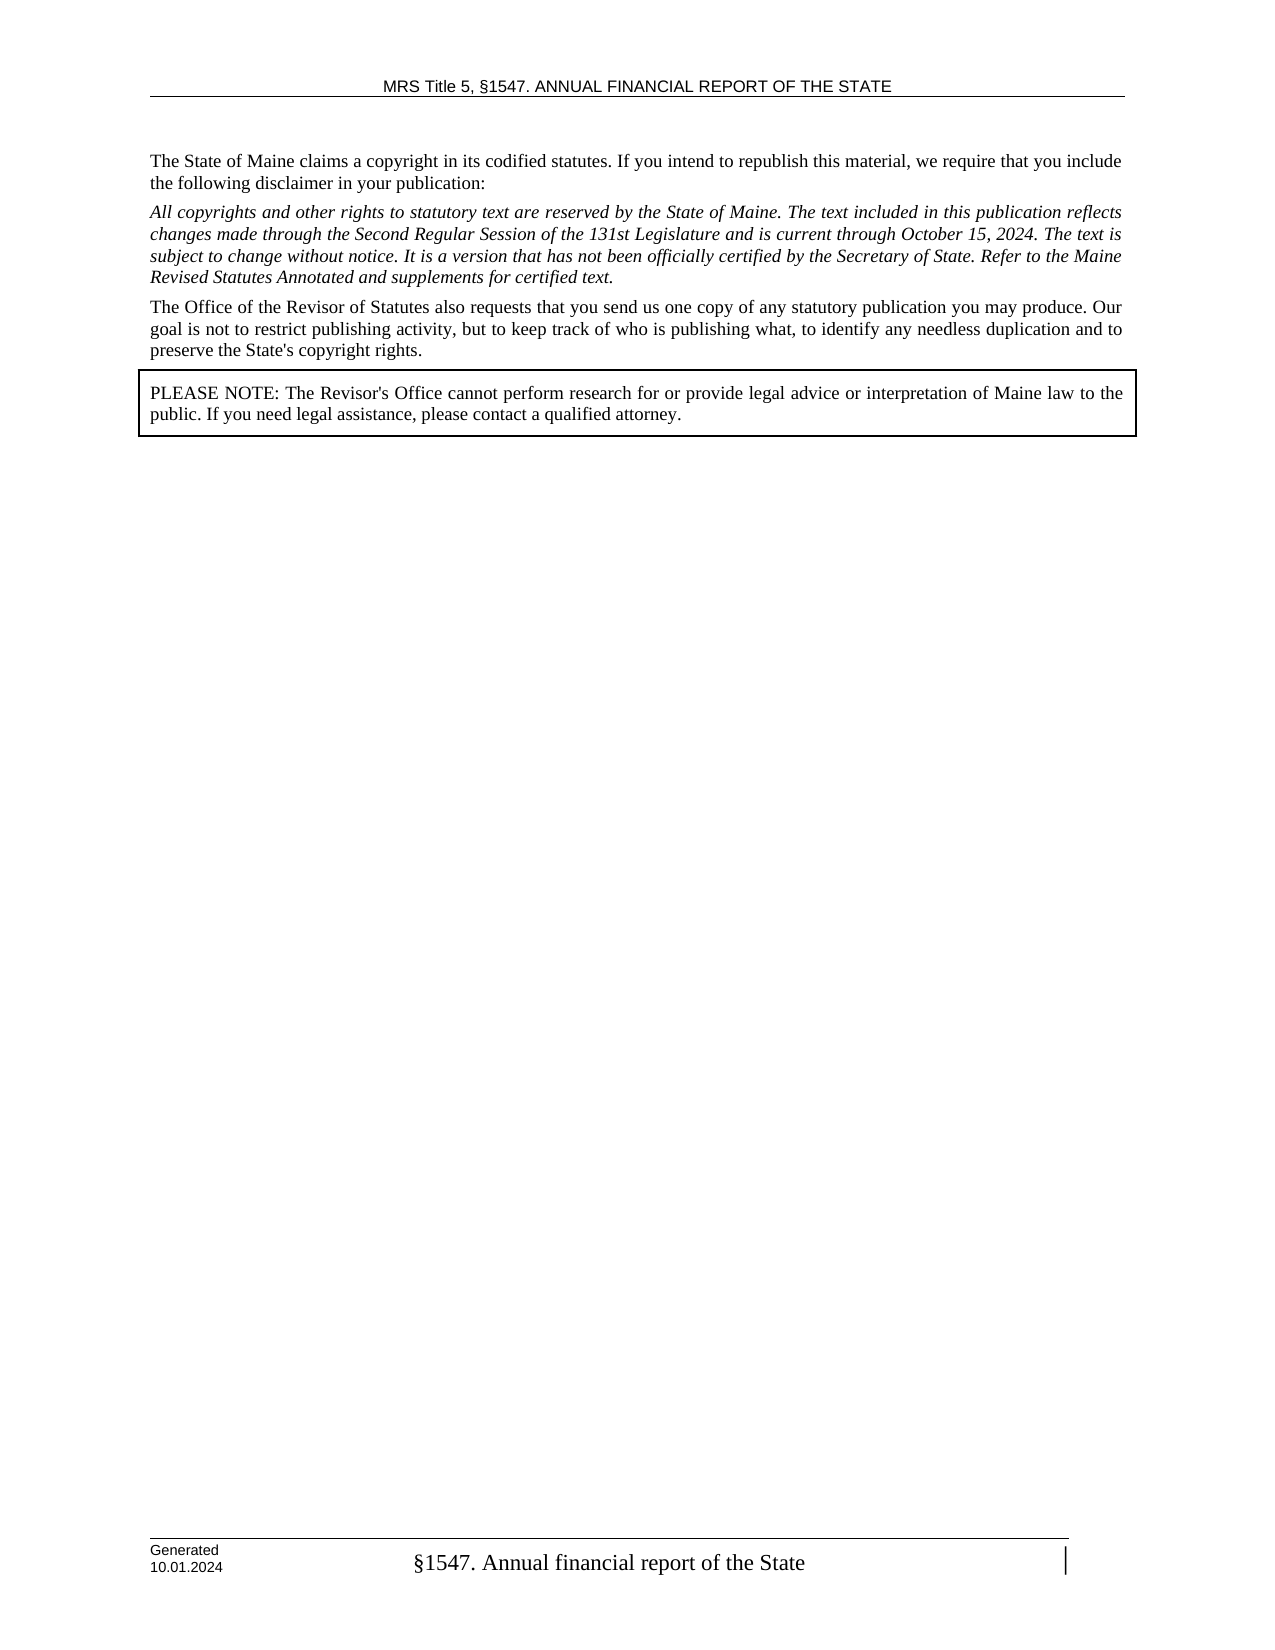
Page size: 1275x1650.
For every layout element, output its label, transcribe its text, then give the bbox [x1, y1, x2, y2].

text The Office of the Revisor of Statutes also requests that you send us one copy of any statutory publication you may produce. Our goal is not to restrict publishing activity, but to keep track of who is publishing what, to identify any needless duplication and to preserve the State's copyright rights. [150, 296, 1125, 361]
text PLEASE NOTE: The Revisor's Office cannot perform research for or provide legal advice or interpretation of Maine law to the public. If you need legal assistance, please contact a qualified attorney. [140, 371, 1135, 435]
text The State of Maine claims a copyright in its codified statutes. If you intend to republish this material, we require that you include the following disclaimer in your publication: [150, 150, 1125, 193]
text All copyrights and other rights to statutory text are reserved by the State of Maine. The text included in this publication reflects changes made through the Second Regular Session of the 131st Legislature and is current through October 15, 2024 . The text is subject to change without notice. It is a version that has not been officially certified by the Secretary of State. Refer to the Maine Revised Statutes Annotated and supplements for certified text. [150, 201, 1125, 288]
